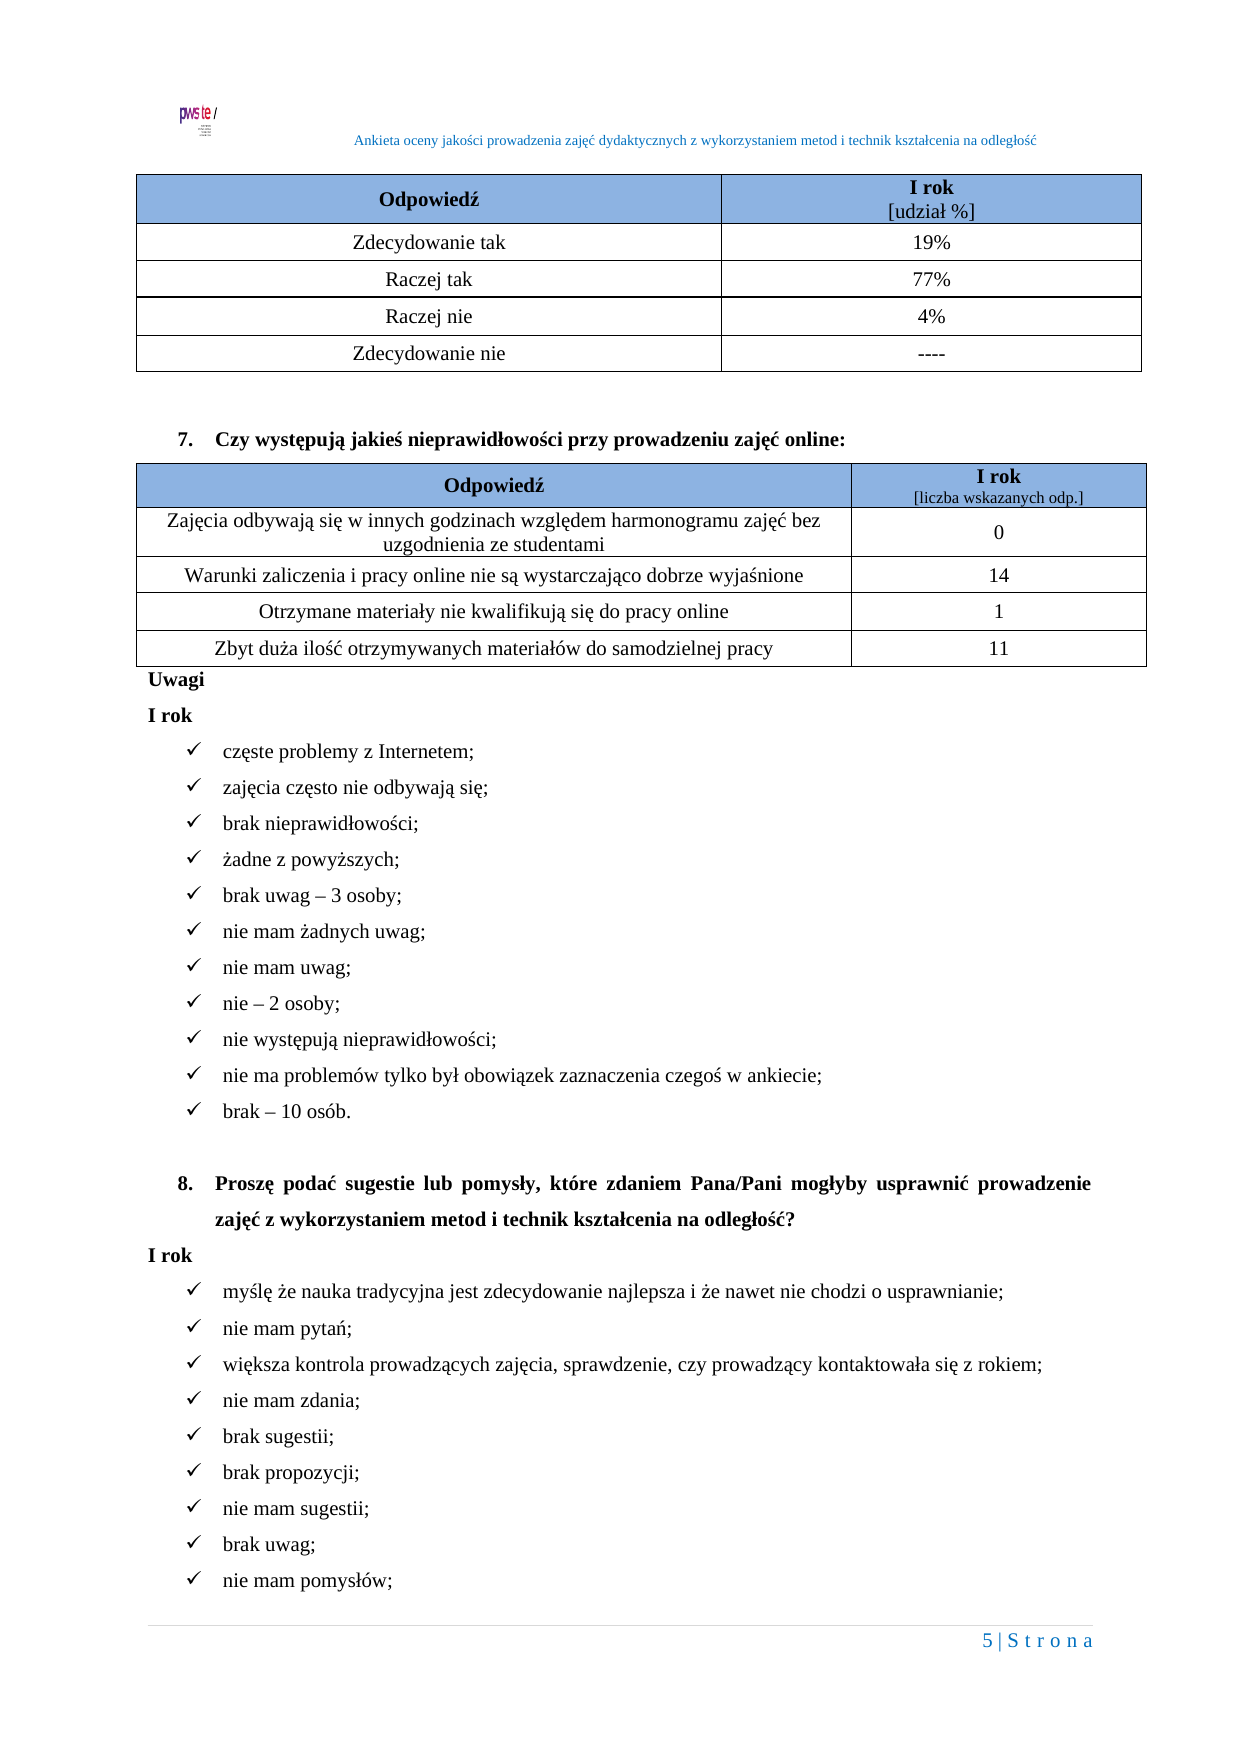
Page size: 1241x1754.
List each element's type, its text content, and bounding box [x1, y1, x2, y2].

table_cell Zdecydowanie nie [137, 336, 721, 371]
table_cell Zajęcia odbywają się w innych godzinach względem harmonogramu zajęć bez uzgodnienia ze studentami [137, 508, 851, 556]
table_header I rok [liczba wskazanych odp.] [852, 464, 1146, 507]
list nie mam pytań; [185, 1315, 1093, 1339]
list nie mam żadnych uwag; [185, 919, 1093, 943]
table_header I rok [udział %] [722, 175, 1141, 223]
table_cell 1 [852, 593, 1146, 630]
table_header Odpowiedź [137, 175, 721, 223]
list brak nieprawidłowości; [185, 811, 1093, 835]
list brak propozycji; [185, 1459, 1093, 1484]
table_cell Warunki zaliczenia i pracy online nie są wystarczająco dobrze wyjaśnione [137, 557, 851, 592]
list większa kontrola prowadzących zajęcia, sprawdzenie, czy prowadzący kontaktowała się z rokiem; [185, 1351, 1093, 1376]
table_header Odpowiedź [137, 464, 851, 507]
text I rok [148, 703, 1093, 727]
list myślę że nauka tradycyjna jest zdecydowanie najlepsza i że nawet nie chodzi o usprawnianie; [185, 1279, 1093, 1303]
list Proszę podać sugestie lub pomysły, które zdaniem Pana/Pani mogłyby usprawnić prowadzenie zajęć z wykorzystaniem metod i technik kształcenia na odległość? [177, 1171, 1093, 1231]
table_cell Otrzymane materiały nie kwalifikują się do pracy online [137, 593, 851, 630]
list nie – 2 osoby; [185, 991, 1093, 1015]
list częste problemy z Internetem; [185, 739, 1093, 763]
list nie mam zdania; [185, 1387, 1093, 1412]
table_cell 77% [722, 261, 1141, 296]
list brak uwag; [185, 1532, 1093, 1556]
table_cell 0 [852, 508, 1146, 556]
picture [147, 73, 344, 146]
table_cell ---- [722, 336, 1141, 371]
table_cell Zbyt duża ilość otrzymywanych materiałów do samodzielnej pracy [137, 631, 851, 666]
table_cell 4% [722, 298, 1141, 334]
list brak – 10 osób. [185, 1099, 1093, 1123]
table_cell Raczej nie [137, 298, 721, 334]
list brak uwag – 3 osoby; [185, 883, 1093, 907]
list Czy występują jakieś nieprawidłowości przy prowadzeniu zajęć online: [177, 427, 1093, 451]
list brak sugestii; [185, 1423, 1093, 1448]
list nie występują nieprawidłowości; [185, 1027, 1093, 1051]
table_cell 19% [722, 224, 1141, 260]
list żadne z powyższych; [185, 847, 1093, 871]
table_cell Zdecydowanie tak [137, 224, 721, 260]
list nie mam uwag; [185, 955, 1093, 979]
table_cell Raczej tak [137, 261, 721, 296]
text I rok [148, 1243, 1093, 1267]
text Uwagi [148, 667, 1093, 691]
table_cell 11 [852, 631, 1146, 666]
table_cell 14 [852, 557, 1146, 592]
list nie mam pomysłów; [185, 1568, 1093, 1592]
list nie mam sugestii; [185, 1496, 1093, 1520]
list nie ma problemów tylko był obowiązek zaznaczenia czegoś w ankiecie; [185, 1063, 1093, 1087]
list zajęcia często nie odbywają się; [185, 775, 1093, 799]
